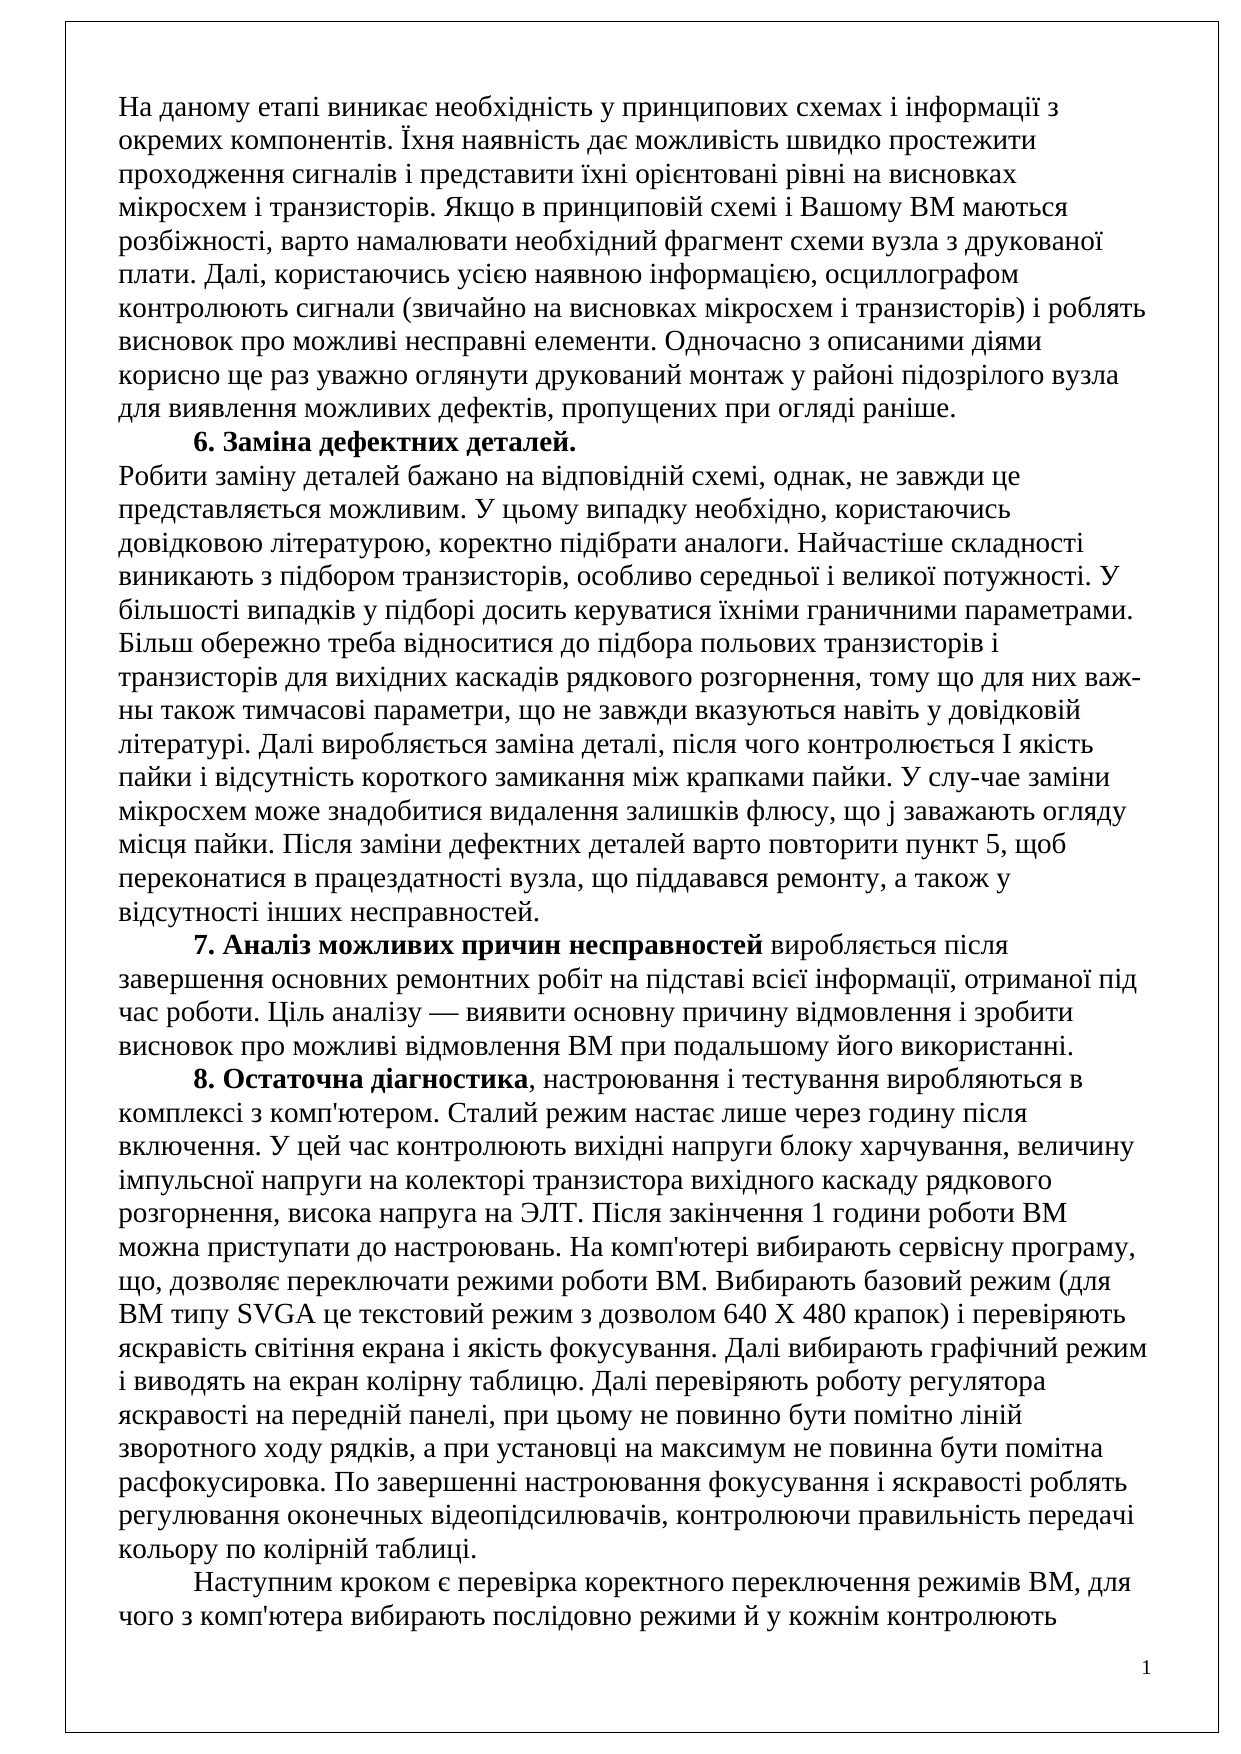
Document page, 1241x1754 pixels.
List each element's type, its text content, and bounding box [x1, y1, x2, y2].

text Робити заміну деталей бажано на відповідній схемі, однак, не завжди це представляється можливим. У цьому випадку необхідно, користаючись довідковою літературою, коректно підібрати аналоги. Найчастіше складності виникають з підбором транзисторів, особливо середньої і великої потужності. У більшості випадків у підборі досить керуватися їхніми граничними параметрами. Більш обережно треба відноситися до підбора польових транзисторів і транзисторів для вихідних каскадів рядкового розгорнення, тому що для них важ-ны також тимчасові параметри, що не завжди вказуються навіть у довідковій літературі. Далі виробляється заміна деталі, після чого контролюється I якість пайки і відсутність короткого замикання між крапками пайки. У слу-чае заміни мікросхем може знадобитися видалення залишків флюсу, що j заважають огляду місця пайки. Після заміни дефектних деталей варто повторити пункт 5, щоб переконатися в працездатності вузла, що піддавався ремонту, а також у відсутності інших несправностей. [118, 458, 1152, 927]
text На даному етапі виникає необхідність у принципових схемах і інформації з окремих компонентів. Їхня наявність дає можливість швидко простежити проходження сигналів і представити їхні орієнтовані рівні на висновках мікросхем і транзисторів. Якщо в принциповій схемі і Вашому ВМ маються розбіжності, варто намалювати необхідний фрагмент схеми вузла з друкованої плати. Далі, користаючись усією наявною інформацією, осциллографом контролюють сигнали (звичайно на висновках мікросхем і транзисторів) і роблять висновок про можливі несправні елементи. Одночасно з описаними діями корисно ще раз уважно оглянути друкований монтаж у районі підозрілого вузла для виявлення можливих дефектів, пропущених при огляді раніше. [118, 89, 1152, 424]
text 6. Заміна дефектних деталей. [118, 424, 1152, 458]
text 8. Остаточна діагностика, настроювання і тестування виробляються в комплексі з комп'ютером. Сталий режим настає лише через годину після включення. У цей час контролюють вихідні напруги блоку харчування, величину імпульсної напруги на колекторі транзистора вихідного каскаду рядкового розгорнення, висока напруга на ЭЛТ. Після закінчення 1 години роботи ВМ можна приступати до настроювань. На комп'ютері вибирають сервісну програму, що, дозволяє переключати режими роботи ВМ. Вибирають базовий режим (для ВМ типу SVGA це текстовий режим з дозволом 640 X 480 крапок) і перевіряють яскравість світіння екрана і якість фокусування. Далі вибирають графічний режим і виводять на екран колірну таблицю. Далі перевіряють роботу регулятора яскравості на передній панелі, при цьому не повинно бути помітно ліній зворотного ходу рядків, а при установці на максимум не повинна бути помітна расфокусировка. По завершенні настроювання фокусування і яскравості роблять регулювання оконечных відеопідсилювачів, контролюючи правильність передачі кольору по колірній таблиці. [118, 1061, 1152, 1564]
text 7. Аналіз можливих причин несправностей виробляється після завершення основних ремонтних робіт на підставі всієї інформації, отриманої під час роботи. Ціль аналізу — виявити основну причину відмовлення і зробити висновок про можливі відмовлення ВМ при подальшому його використанні. [118, 927, 1152, 1061]
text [118, 1564, 1152, 1632]
